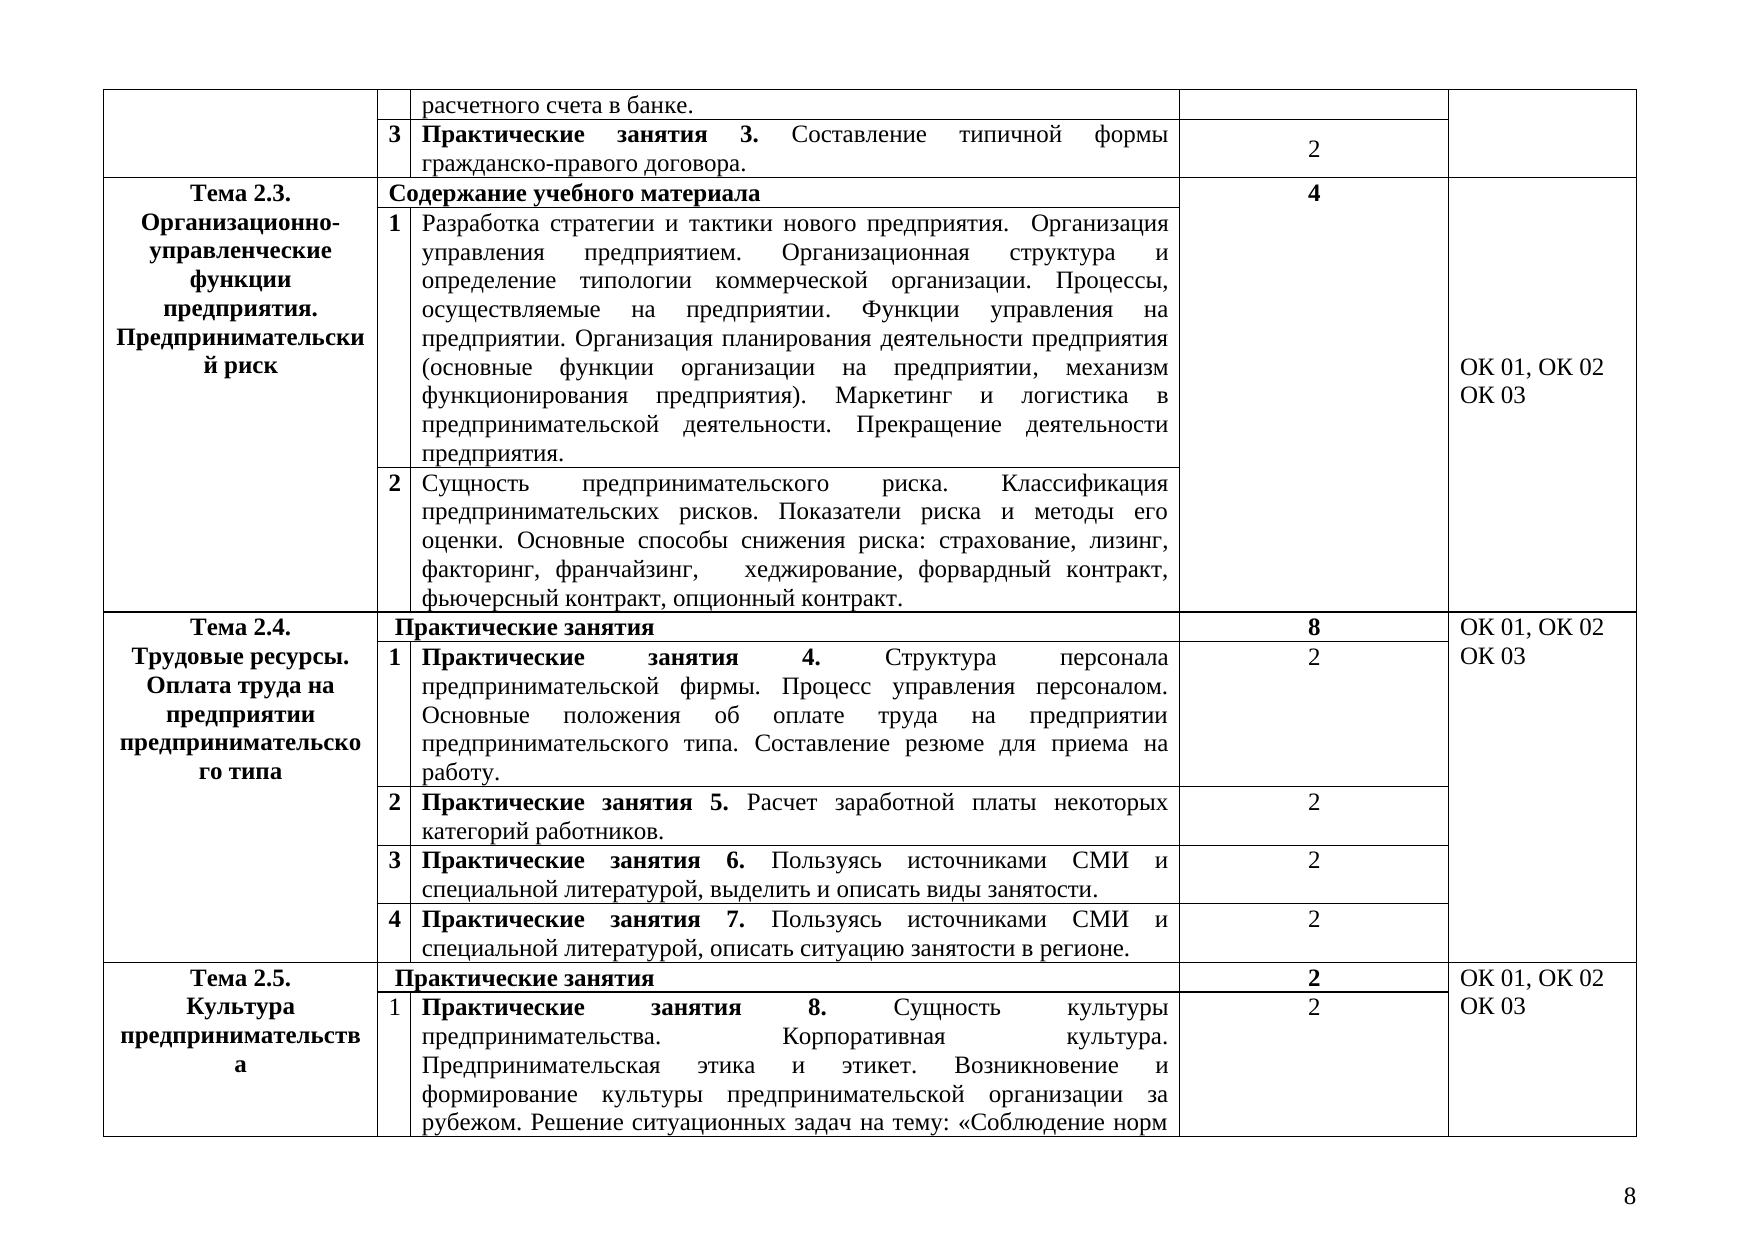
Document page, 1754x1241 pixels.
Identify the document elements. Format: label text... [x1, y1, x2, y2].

table_cell Практические занятия 5. Расчет заработной платы некоторых категорий работников. [411, 787, 1179, 844]
table_cell Тема 2.5. Культура предпринимательства [104, 963, 377, 1136]
table_cell 3 [378, 846, 410, 903]
table_cell 2 [1180, 787, 1448, 844]
table_cell Практические занятия 6. Пользуясь источниками СМИ и специальной литературой, выделить и описать виды занятости. [411, 846, 1179, 903]
table_cell 1 [378, 642, 410, 786]
table_cell 2 [1180, 904, 1448, 962]
table_cell 1 [378, 208, 410, 467]
table_cell 2 [1180, 642, 1448, 786]
table_cell 4 [1180, 178, 1448, 611]
table_cell 2 [378, 468, 410, 611]
table_cell 1 [378, 993, 410, 1136]
table_cell 2 [378, 787, 410, 844]
table_cell Сущность предпринимательского риска. Классификация предпринимательских рисков. Показатели риска и методы его оценки. Основные способы снижения риска: страхование, лизинг, факторинг, франчайзинг, хеджирование, форвардный контракт, фьючерсный контракт, опционный контракт. [411, 468, 1179, 611]
table_cell Практические занятия 7. Пользуясь источниками СМИ и специальной литературой, описать ситуацию занятости в регионе. [411, 904, 1179, 962]
table_cell 2 [1180, 90, 1448, 118]
table_cell Практические занятия 4. Структура персонала предпринимательской фирмы. Процесс управления персоналом. Основные положения об оплате труда на предприятии предпринимательского типа. Составление резюме для приема на работу. [411, 642, 1179, 786]
table_cell 2 [1180, 963, 1448, 991]
table_cell ОК 01, ОК 02 ОК 03 [1449, 613, 1636, 962]
table_cell 8 [1180, 613, 1448, 641]
table_cell Содержание учебного материала [378, 178, 1179, 207]
table_cell Разработка стратегии и тактики нового предприятия. Организация управления предприятием. Организационная структура и определение типологии коммерческой организации. Процессы, осуществляемые на предприятии. Функции управления на предприятии. Организация планирования деятельности предприятия (основные функции организации на предприятии, механизм функционирования предприятия). Маркетинг и логистика в предпринимательской деятельности. Прекращение деятельности предприятия. [411, 208, 1179, 467]
table_cell ОК 01, ОК 02 ОК 03 [1449, 963, 1636, 1136]
table_cell 2 [1180, 120, 1448, 177]
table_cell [411, 90, 1179, 118]
table_cell Практические занятия [378, 613, 1179, 641]
table_cell 3 [378, 120, 410, 177]
table_cell Практические занятия [378, 963, 1179, 991]
table_cell 2 [378, 90, 410, 118]
table_cell Тема 2.4. Трудовые ресурсы. Оплата труда на предприятии предпринимательского типа [104, 613, 377, 962]
table_cell Практические занятия 3. Составление типичной формы гражданско-правого договора. [411, 120, 1179, 177]
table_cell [411, 993, 1179, 1136]
table_cell ОК 01, ОК 02 ОК 03 [1449, 178, 1636, 611]
table_cell 4 [378, 904, 410, 962]
table_cell 2 [1180, 846, 1448, 903]
table_cell Тема 2.3. Организационно-управленческие функции предприятия. Предпринимательский риск [104, 178, 377, 611]
table_cell 2 [1180, 993, 1448, 1136]
